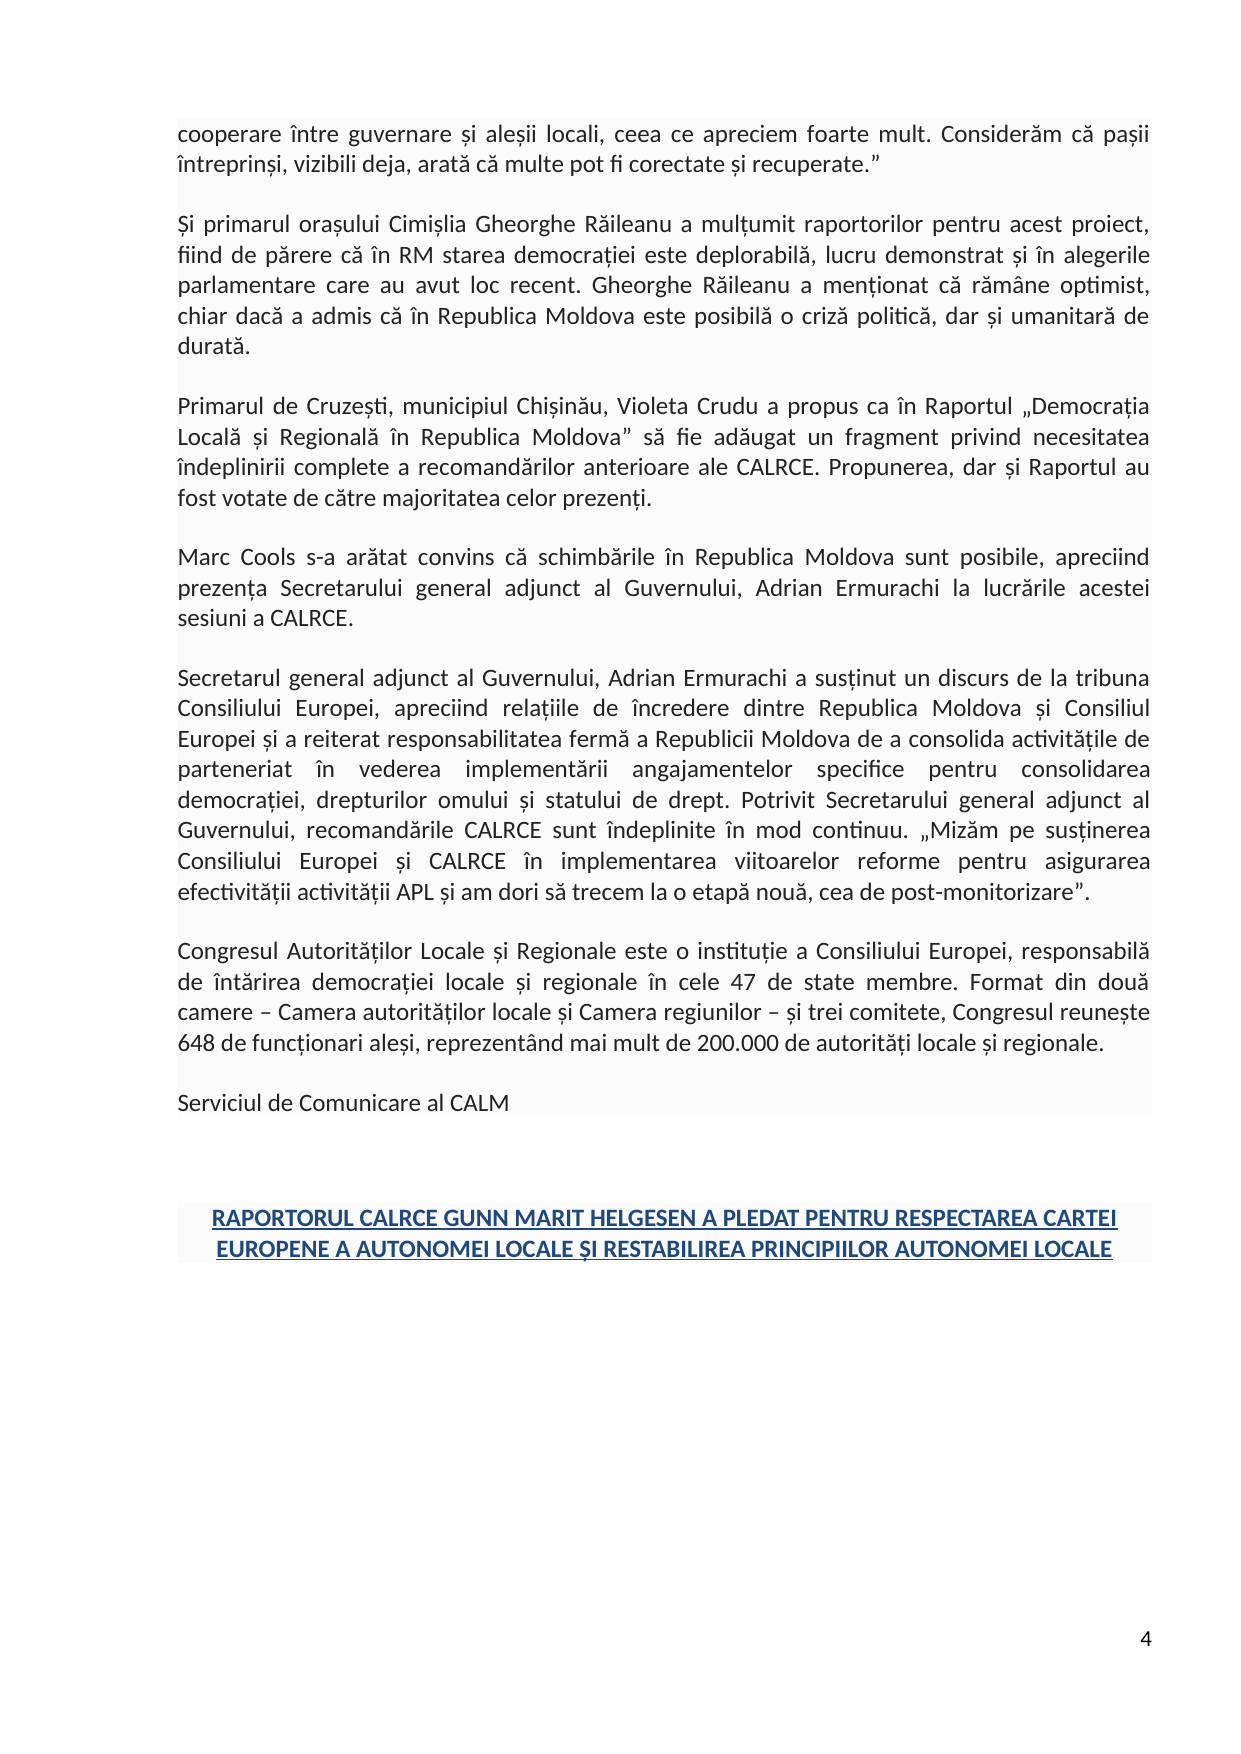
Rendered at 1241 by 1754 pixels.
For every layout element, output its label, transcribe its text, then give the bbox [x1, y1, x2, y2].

subtitle RAPORTORUL CALRCE GUNN MARIT HELGESEN A PLEDAT PENTRU RESPECTAREA CARTEI EUROPENE A AUTONOMEI LOCALE ȘI RESTABILIREA PRINCIPIILOR AUTONOMEI LOCALE [177, 1202, 1152, 1263]
text Serviciul de Comunicare al CALM [177, 1087, 1152, 1117]
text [177, 118, 1152, 179]
text Secretarul general adjunct al Guvernului, Adrian Ermurachi a susținut un discurs de la tribuna Consiliului Europei, apreciind relațiile de încredere dintre Republica Moldova și Consiliul Europei și a reiterat responsabilitatea fermă a Republicii Moldova de a consolida activitățile de parteneriat în vederea implementării angajamentelor specifice pentru consolidarea democrației, drepturilor omului și statului de drept. Potrivit Secretarului general adjunct al Guvernului, recomandările CALRCE sunt îndeplinite în mod continuu. „Mizăm pe susținerea Consiliului Europei și CALRCE în implementarea viitoarelor reforme pentru asigurarea efectivității activității APL și am dori să trecem la o etapă nouă, cea de post-monitorizare”. [177, 662, 1152, 906]
text Și primarul orașului Cimișlia Gheorghe Răileanu a mulțumit raportorilor pentru acest proiect, fiind de părere că în RM starea democrației este deplorabilă, lucru demonstrat și în alegerile parlamentare care au avut loc recent. Gheorghe Răileanu a menționat că rămâne optimist, chiar dacă a admis că în Republica Moldova este posibilă o criză politică, dar și umanitară de durată. [177, 208, 1152, 361]
text Congresul Autorităților Locale și Regionale este o instituție a Consiliului Europei, responsabilă de întărirea democrației locale și regionale în cele 47 de state membre. Format din două camere – Camera autorităților locale și Camera regiunilor – și trei comitete, Congresul reunește 648 de funcționari aleși, reprezentând mai mult de 200.000 de autorități locale și regionale. [177, 935, 1152, 1057]
text Marc Cools s-a arătat convins că schimbările în Republica Moldova sunt posibile, apreciind prezența Secretarului general adjunct al Guvernului, Adrian Ermurachi la lucrările acestei sesiuni a CALRCE. [177, 541, 1152, 633]
text Primarul de Cruzești, municipiul Chișinău, Violeta Crudu a propus ca în Raportul „Democrația Locală și Regională în Republica Moldova” să fie adăugat un fragment privind necesitatea îndeplinirii complete a recomandărilor anterioare ale CALRCE. Propunerea, dar și Raportul au fost votate de către majoritatea celor prezenți. [177, 390, 1152, 512]
